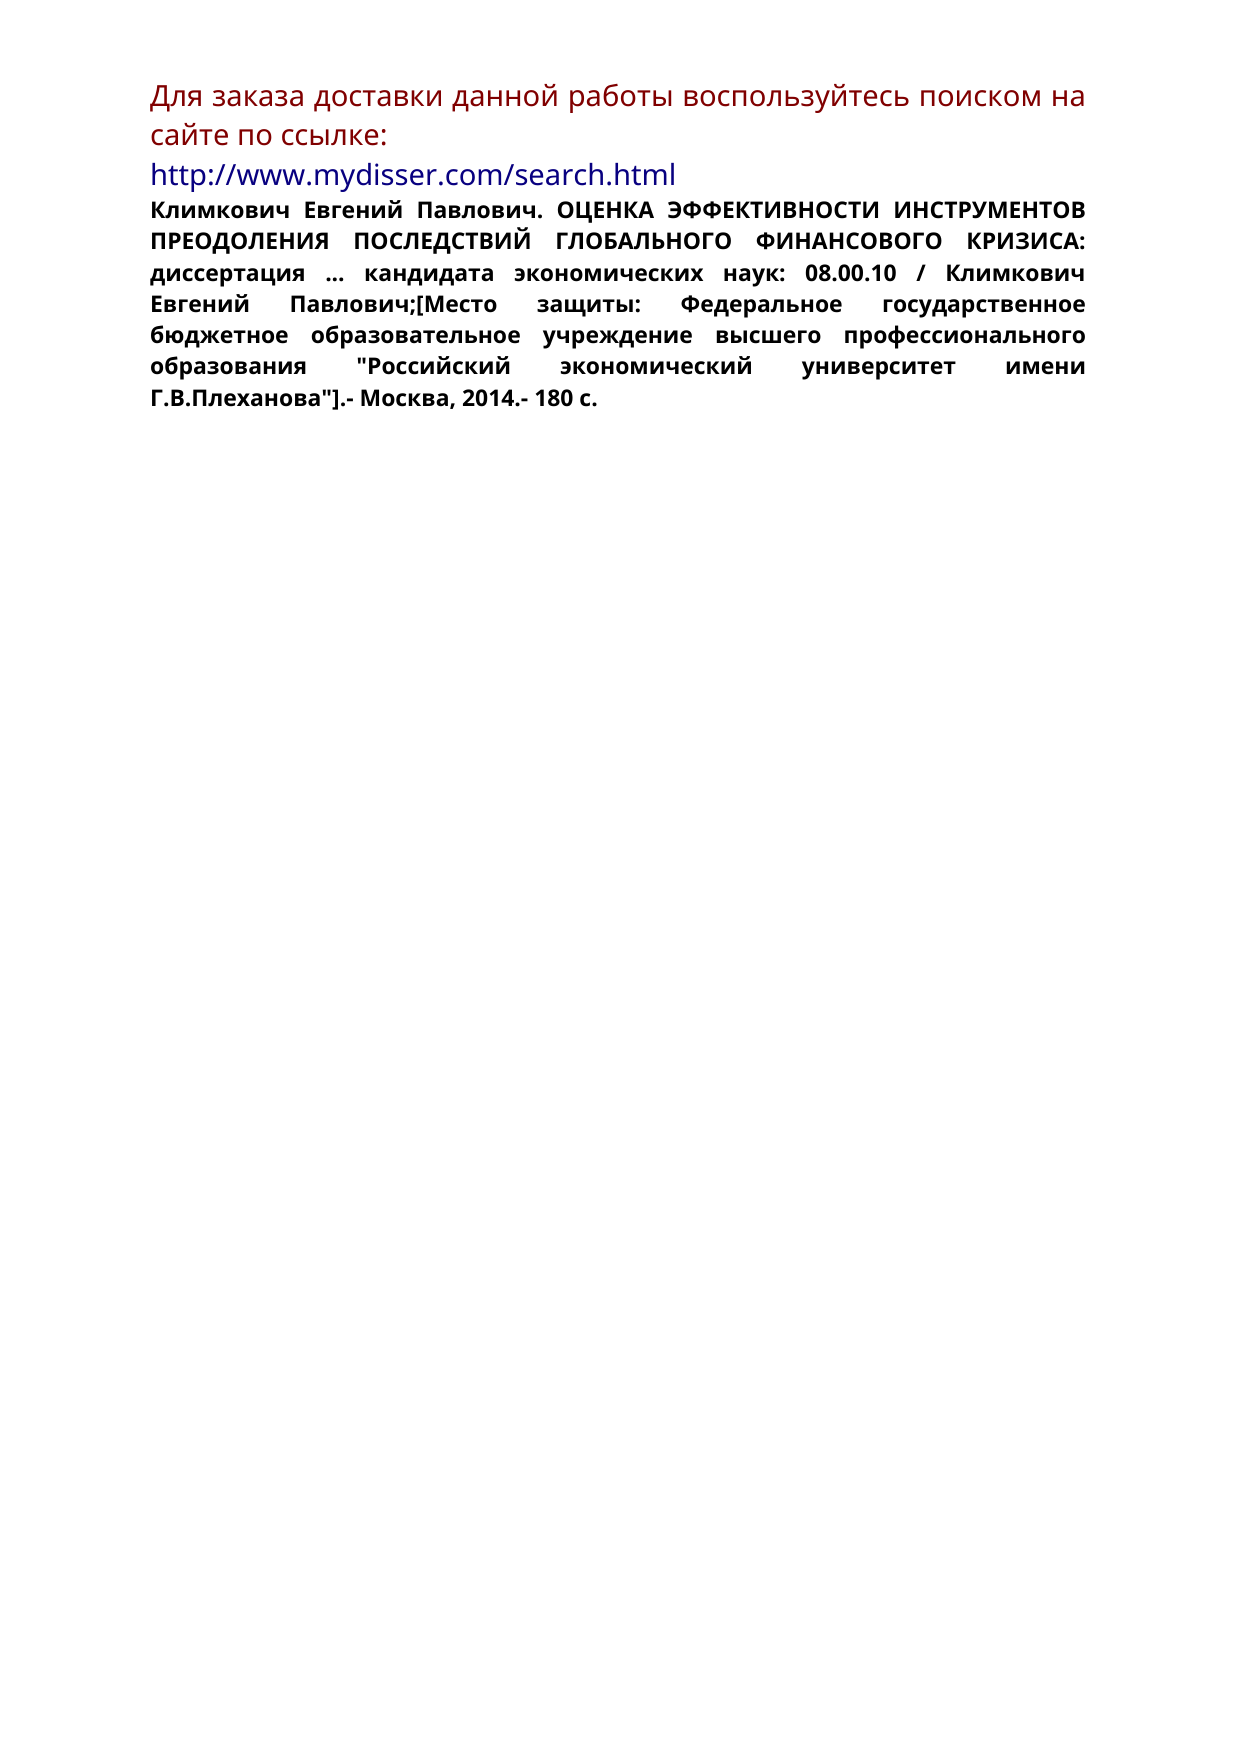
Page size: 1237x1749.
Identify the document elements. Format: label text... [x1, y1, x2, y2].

text Климкович Евгений Павлович. ОЦЕНКА ЭФФЕКТИВНОСТИ ИНСТРУМЕНТОВ ПРЕОДОЛЕНИЯ ПОСЛЕДСТВИЙ ГЛОБАЛЬНОГО ФИНАНСОВОГО КРИЗИСА: диссертация ... кандидата экономических наук: 08.00.10 / Климкович Евгений Павлович;[Место защиты: Федеральное государственное бюджетное образовательное учреждение высшего профессионального образования "Российский экономический университет имени Г.В.Плеханова"].- Москва, 2014.- 180 с. [150, 194, 1086, 413]
